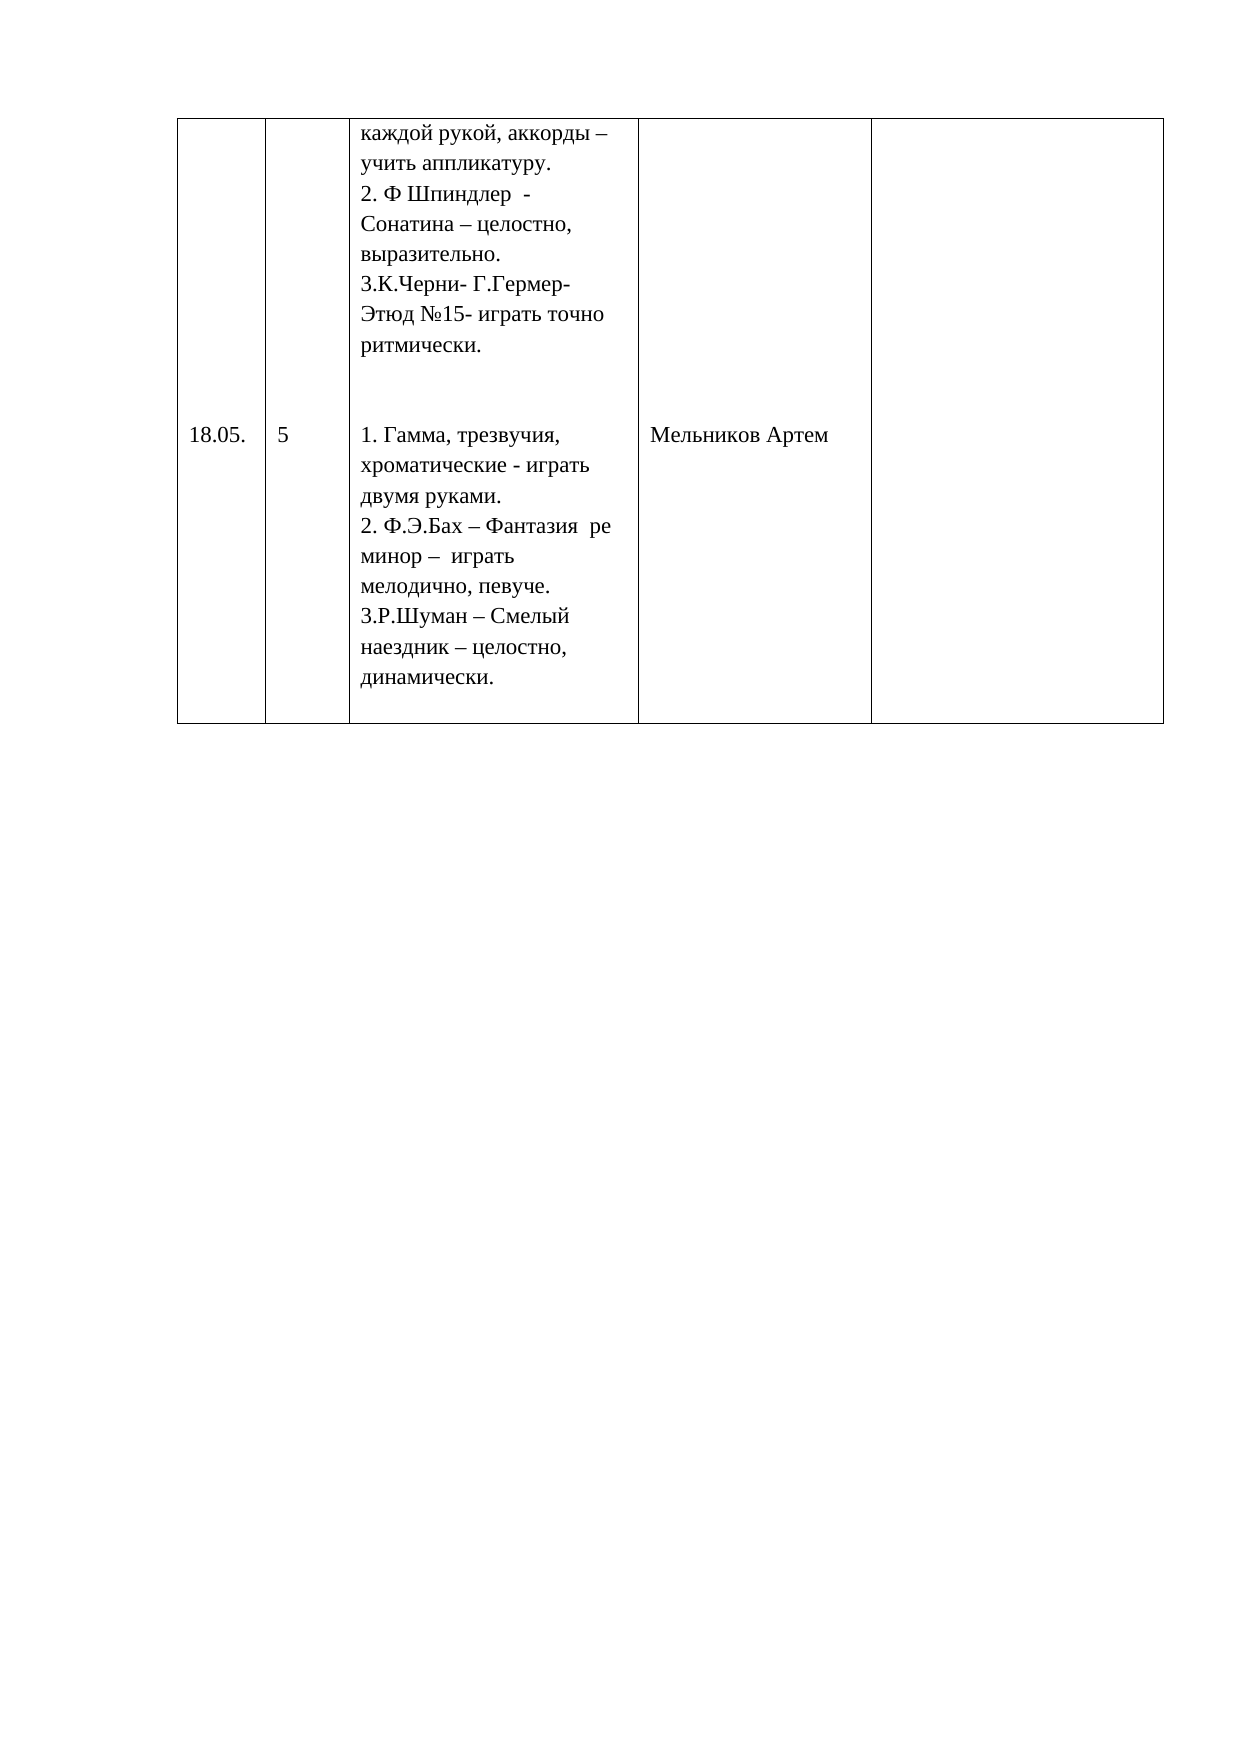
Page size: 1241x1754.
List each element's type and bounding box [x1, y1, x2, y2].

table_cell [639, 119, 871, 723]
table_cell [350, 119, 638, 723]
table_cell [266, 119, 349, 723]
table_cell [178, 119, 265, 723]
table_cell [872, 119, 1163, 723]
